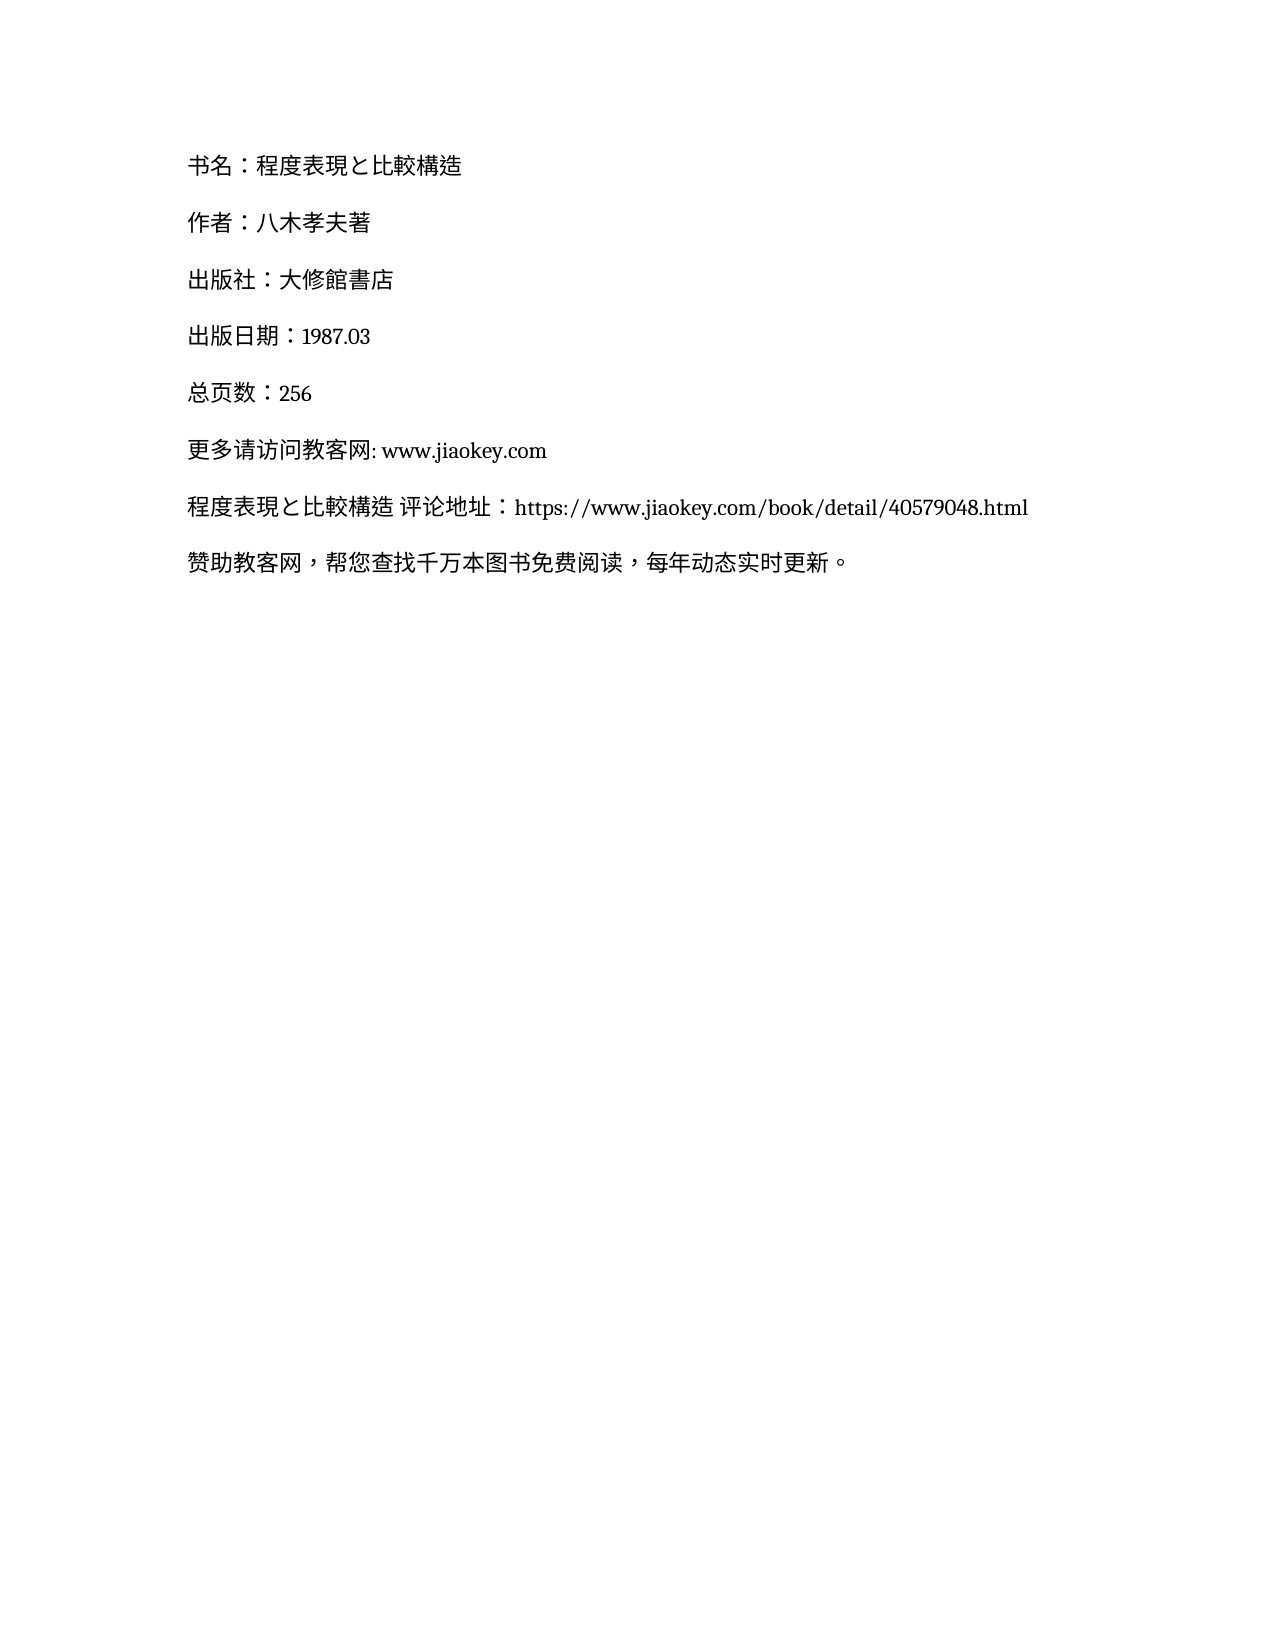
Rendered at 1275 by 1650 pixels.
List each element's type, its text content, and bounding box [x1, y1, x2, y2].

text 更多请访问教客网: www.jiaokey.com [187, 434, 1087, 465]
text 出版社：大修館書店 [187, 263, 1087, 295]
text 作者：八木孝夫著 [187, 207, 1087, 238]
text 书名：程度表現と比較構造 [187, 150, 1087, 181]
text 赞助教客网，帮您查找千万本图书免费阅读，每年动态实时更新。 [187, 547, 1087, 579]
text 程度表現と比較構造 评论地址：https://www.jiaokey.com/book/detail/40579048.html [187, 491, 1087, 522]
text 总页数：256 [187, 377, 1087, 408]
text 出版日期：1987.03 [187, 320, 1087, 352]
